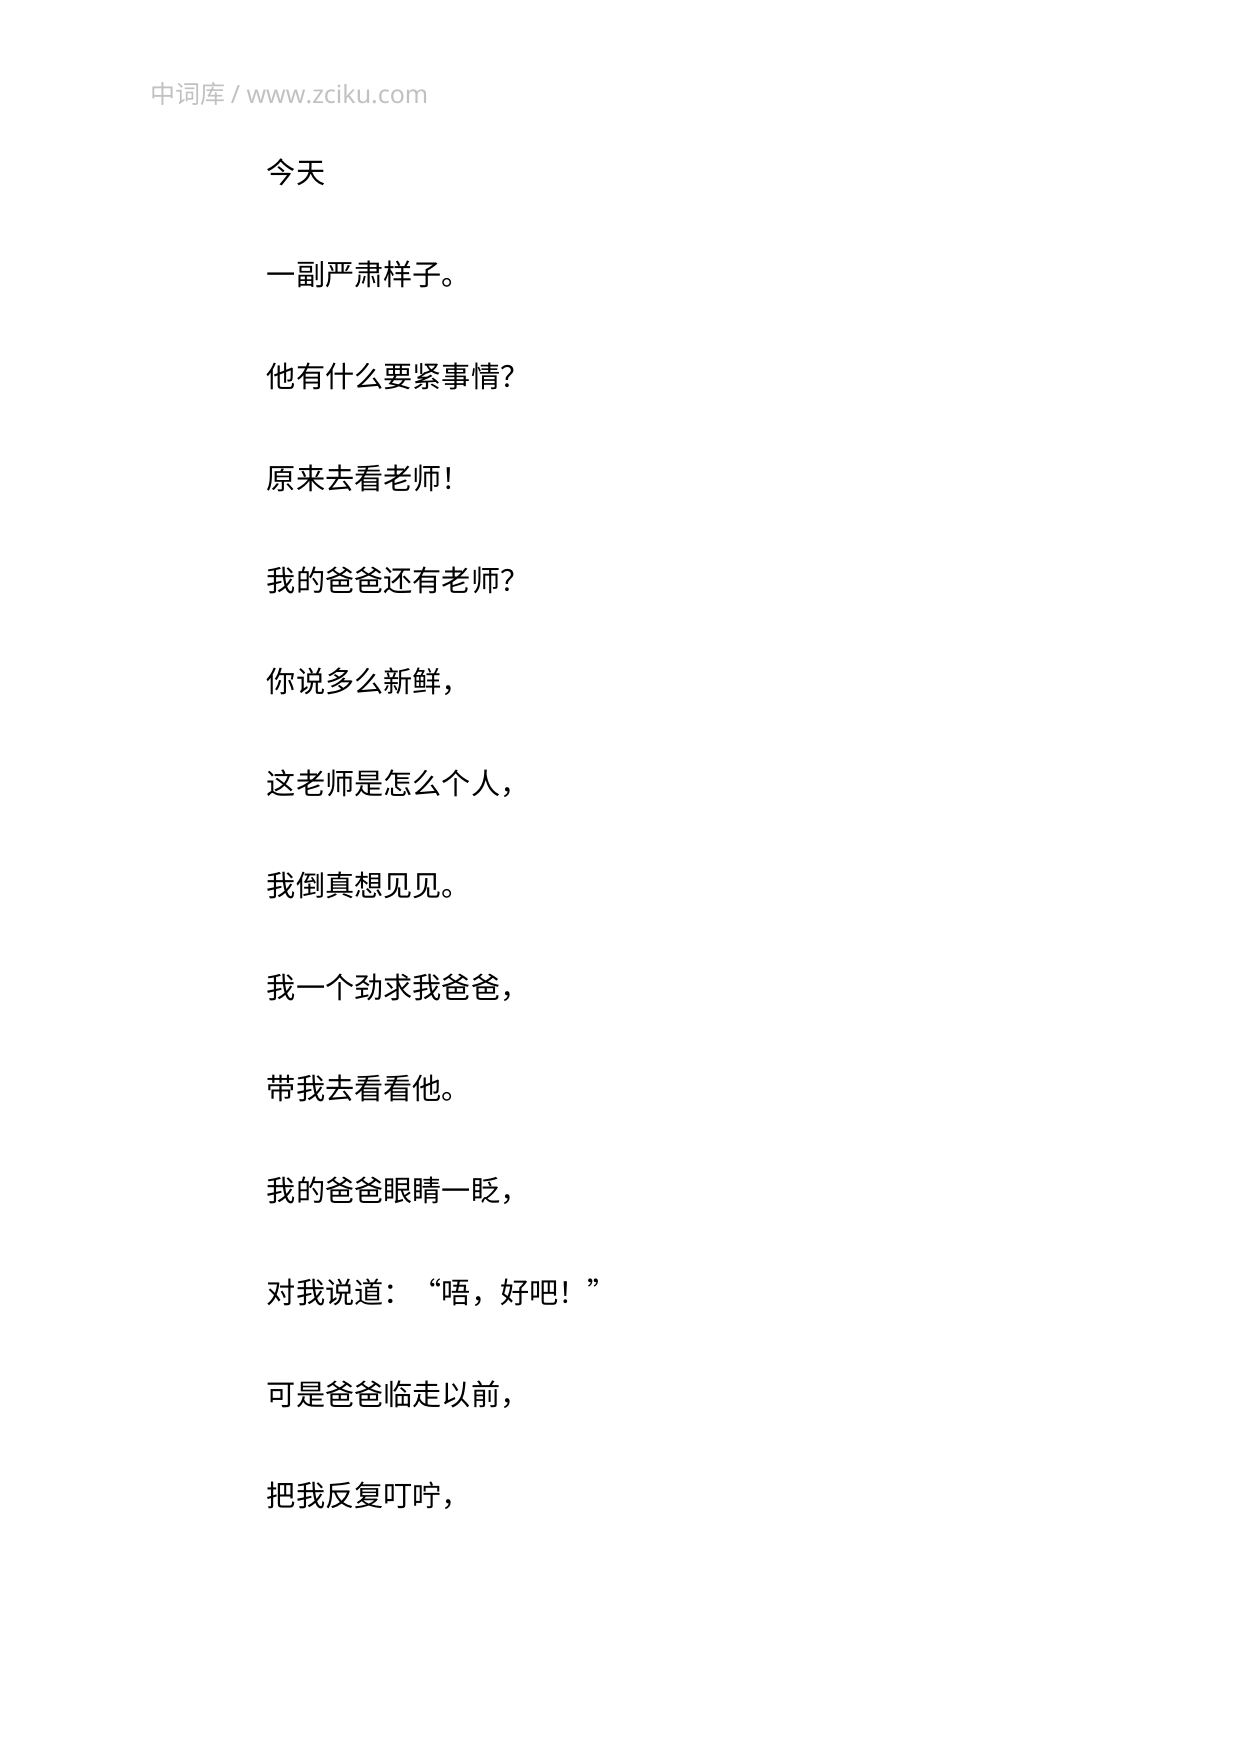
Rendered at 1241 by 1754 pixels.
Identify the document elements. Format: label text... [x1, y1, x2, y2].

text 我一个劲求我爸爸， [150, 964, 1090, 1006]
text 把我反复叮咛， [150, 1473, 1090, 1515]
text 这老师是怎么个人， [150, 761, 1090, 803]
text 原来去看老师！ [150, 455, 1090, 498]
text 可是爸爸临走以前， [150, 1371, 1090, 1413]
text 我的爸爸还有老师？ [150, 557, 1090, 599]
text 我的爸爸眼睛一眨， [150, 1168, 1090, 1210]
text 今天 [150, 150, 1090, 192]
text 我倒真想见见。 [150, 862, 1090, 905]
text 一副严肃样子。 [150, 252, 1090, 294]
text 带我去看看他。 [150, 1066, 1090, 1108]
text 他有什么要紧事情？ [150, 353, 1090, 396]
text 你说多么新鲜， [150, 659, 1090, 701]
text 对我说道：“唔，好吧！” [150, 1269, 1090, 1312]
